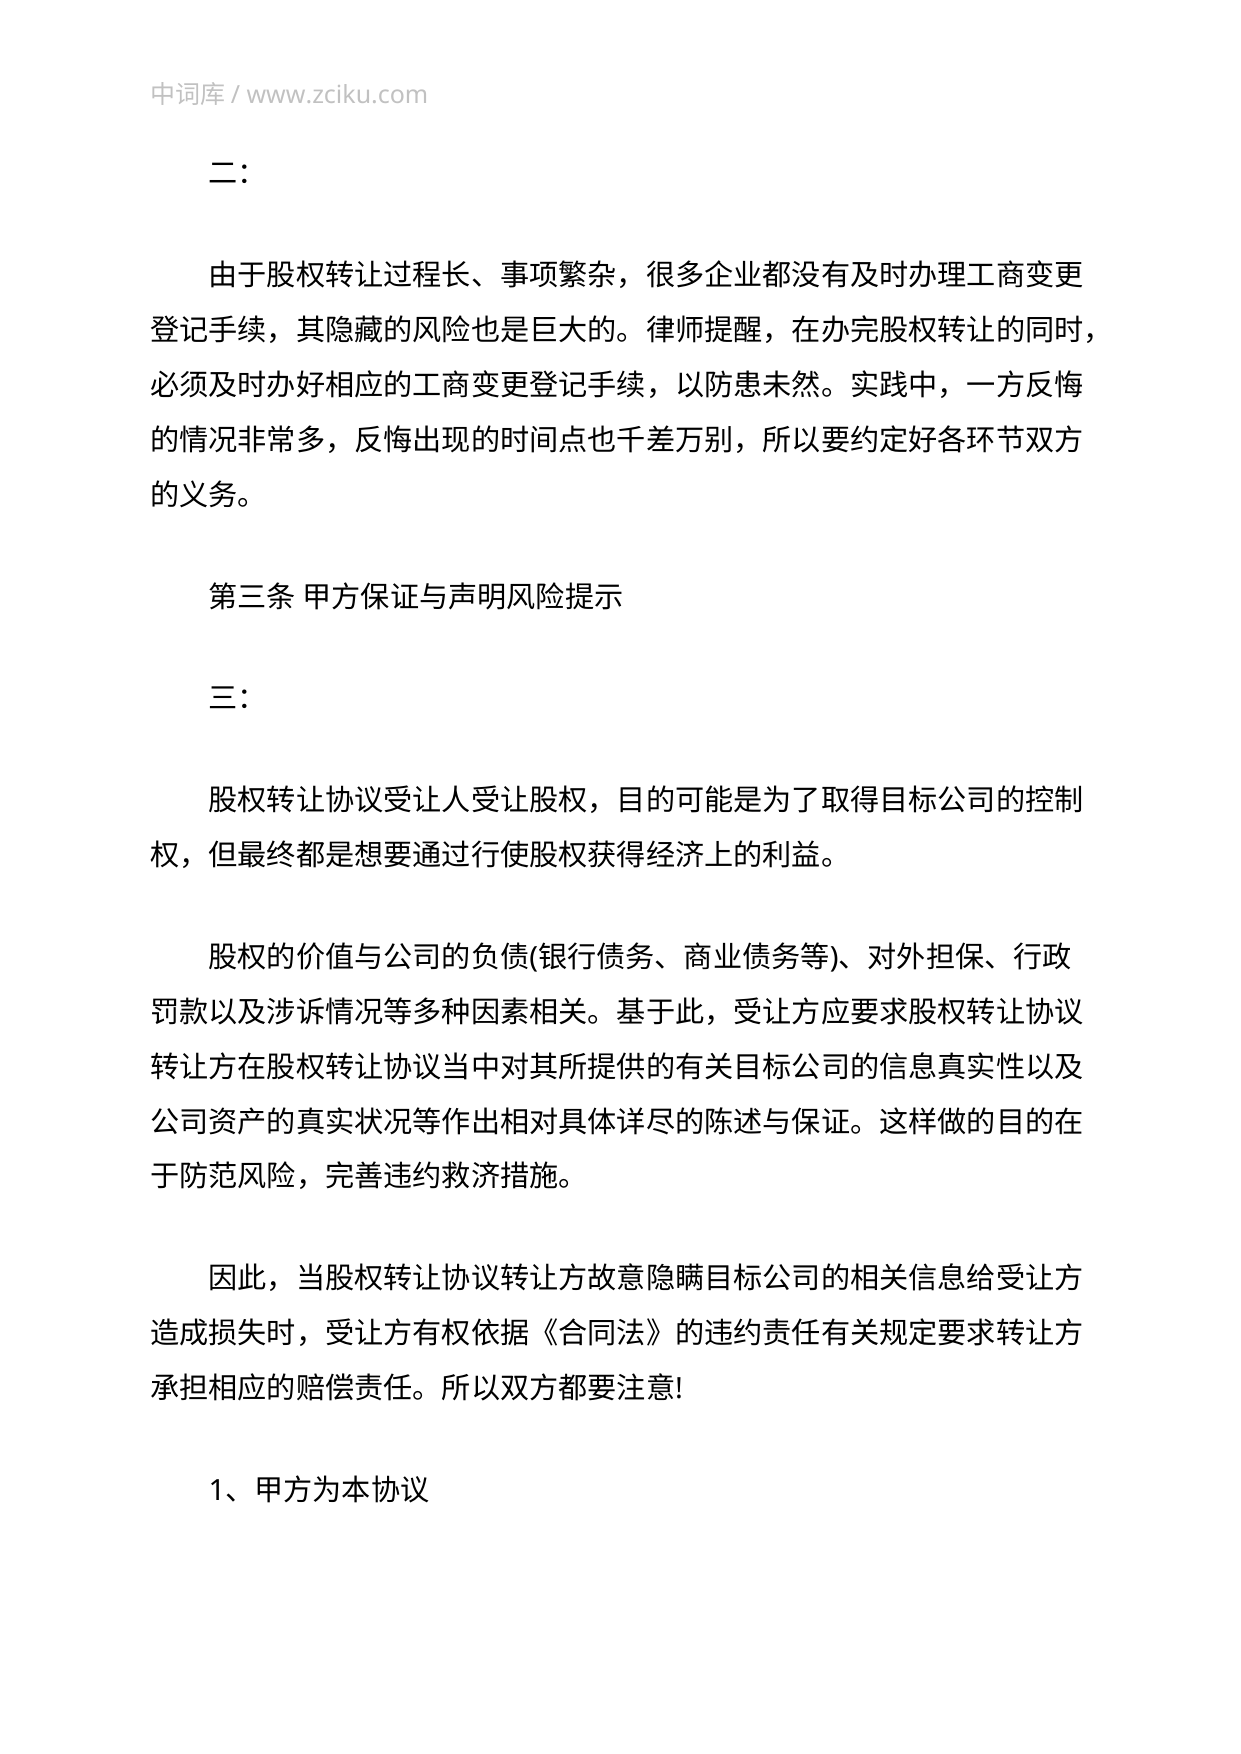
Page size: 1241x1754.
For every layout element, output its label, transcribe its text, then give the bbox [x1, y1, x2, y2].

text 由于股权转让过程长、事项繁杂，很多企业都没有及时办理工商变更登记手续，其隐藏的风险也是巨大的。律师提醒，在办完股权转让的同时，必须及时办好相应的工商变更登记手续，以防患未然。实践中，一方反悔的情况非常多，反悔出现的时间点也千差万别，所以要约定好各环节双方的义务。 [150, 252, 1090, 514]
text 二： [150, 150, 1090, 192]
text 三： [150, 675, 1090, 717]
text 股权的价值与公司的负债(银行债务、商业债务等)、对外担保、行政罚款以及涉诉情况等多种因素相关。基于此，受让方应要求股权转让协议转让方在股权转让协议当中对其所提供的有关目标公司的信息真实性以及公司资产的真实状况等作出相对具体详尽的陈述与保证。这样做的目的在于防范风险，完善违约救济措施。 [150, 933, 1090, 1195]
text 第三条 甲方保证与声明风险提示 [150, 573, 1090, 615]
text 因此，当股权转让协议转让方故意隐瞒目标公司的相关信息给受让方造成损失时，受让方有权依据《合同法》的违约责任有关规定要求转让方承担相应的赔偿责任。所以双方都要注意! [150, 1255, 1090, 1407]
text 1、甲方为本协议 [150, 1467, 1090, 1509]
text 股权转让协议受让人受让股权，目的可能是为了取得目标公司的控制权，但最终都是想要通过行使股权获得经济上的利益。 [150, 777, 1090, 874]
